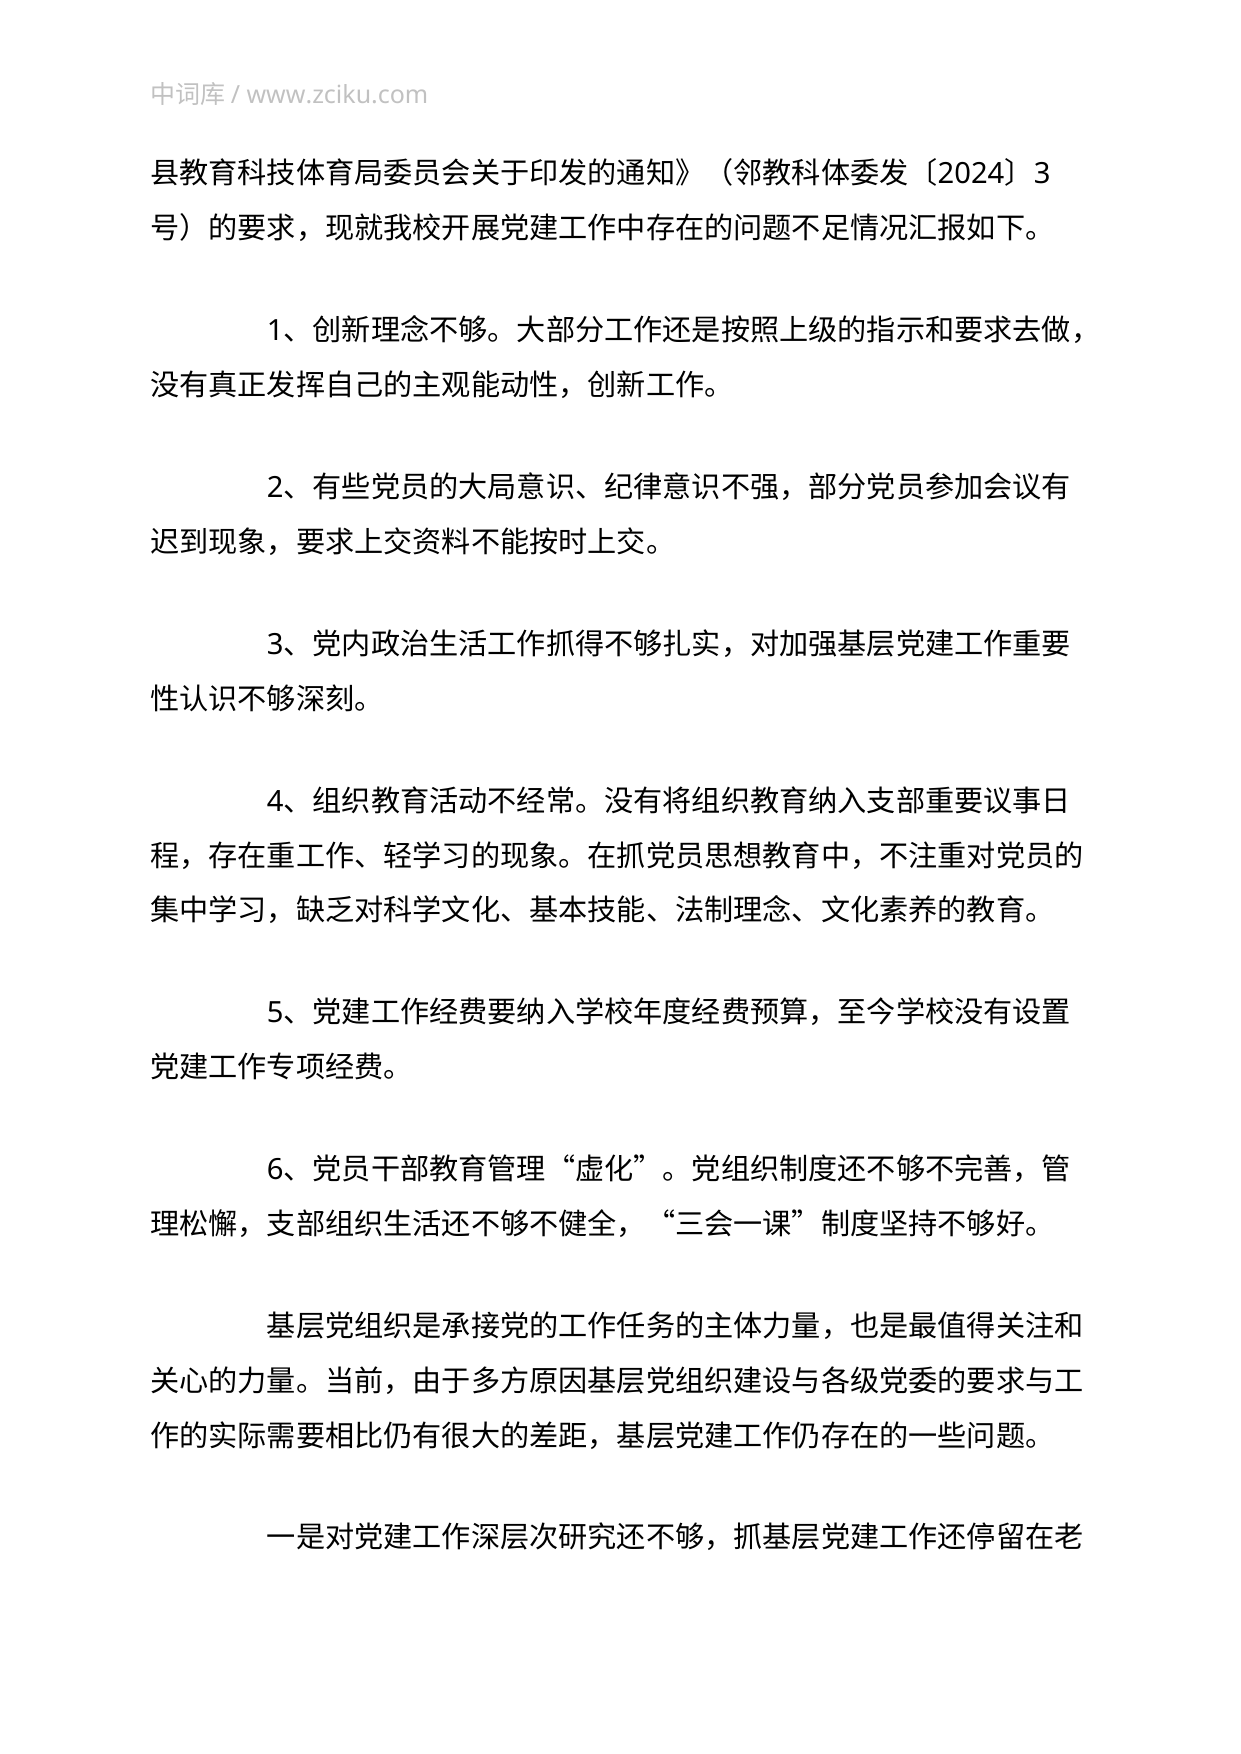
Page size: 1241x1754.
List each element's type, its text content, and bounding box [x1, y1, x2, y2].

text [150, 150, 1090, 247]
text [150, 1514, 1090, 1556]
text 1、创新理念不够。大部分工作还是按照上级的指示和要求去做，没有真正发挥自己的主观能动性，创新工作。 [150, 307, 1090, 404]
text 6、党员干部教育管理“虚化”。党组织制度还不够不完善，管理松懈，支部组织生活还不够不健全，“三会一课”制度坚持不够好。 [150, 1146, 1090, 1243]
text 3、党内政治生活工作抓得不够扎实，对加强基层党建工作重要性认识不够深刻。 [150, 620, 1090, 718]
text 2、有些党员的大局意识、纪律意识不强，部分党员参加会议有迟到现象，要求上交资料不能按时上交。 [150, 463, 1090, 561]
text 4、组织教育活动不经常。没有将组织教育纳入支部重要议事日程，存在重工作、轻学习的现象。在抓党员思想教育中，不注重对党员的集中学习，缺乏对科学文化、基本技能、法制理念、文化素养的教育。 [150, 777, 1090, 929]
text 基层党组织是承接党的工作任务的主体力量，也是最值得关注和关心的力量。当前，由于多方原因基层党组织建设与各级党委的要求与工作的实际需要相比仍有很大的差距，基层党建工作仍存在的一些问题。 [150, 1302, 1090, 1454]
text 5、党建工作经费要纳入学校年度经费预算，至今学校没有设置党建工作专项经费。 [150, 989, 1090, 1086]
